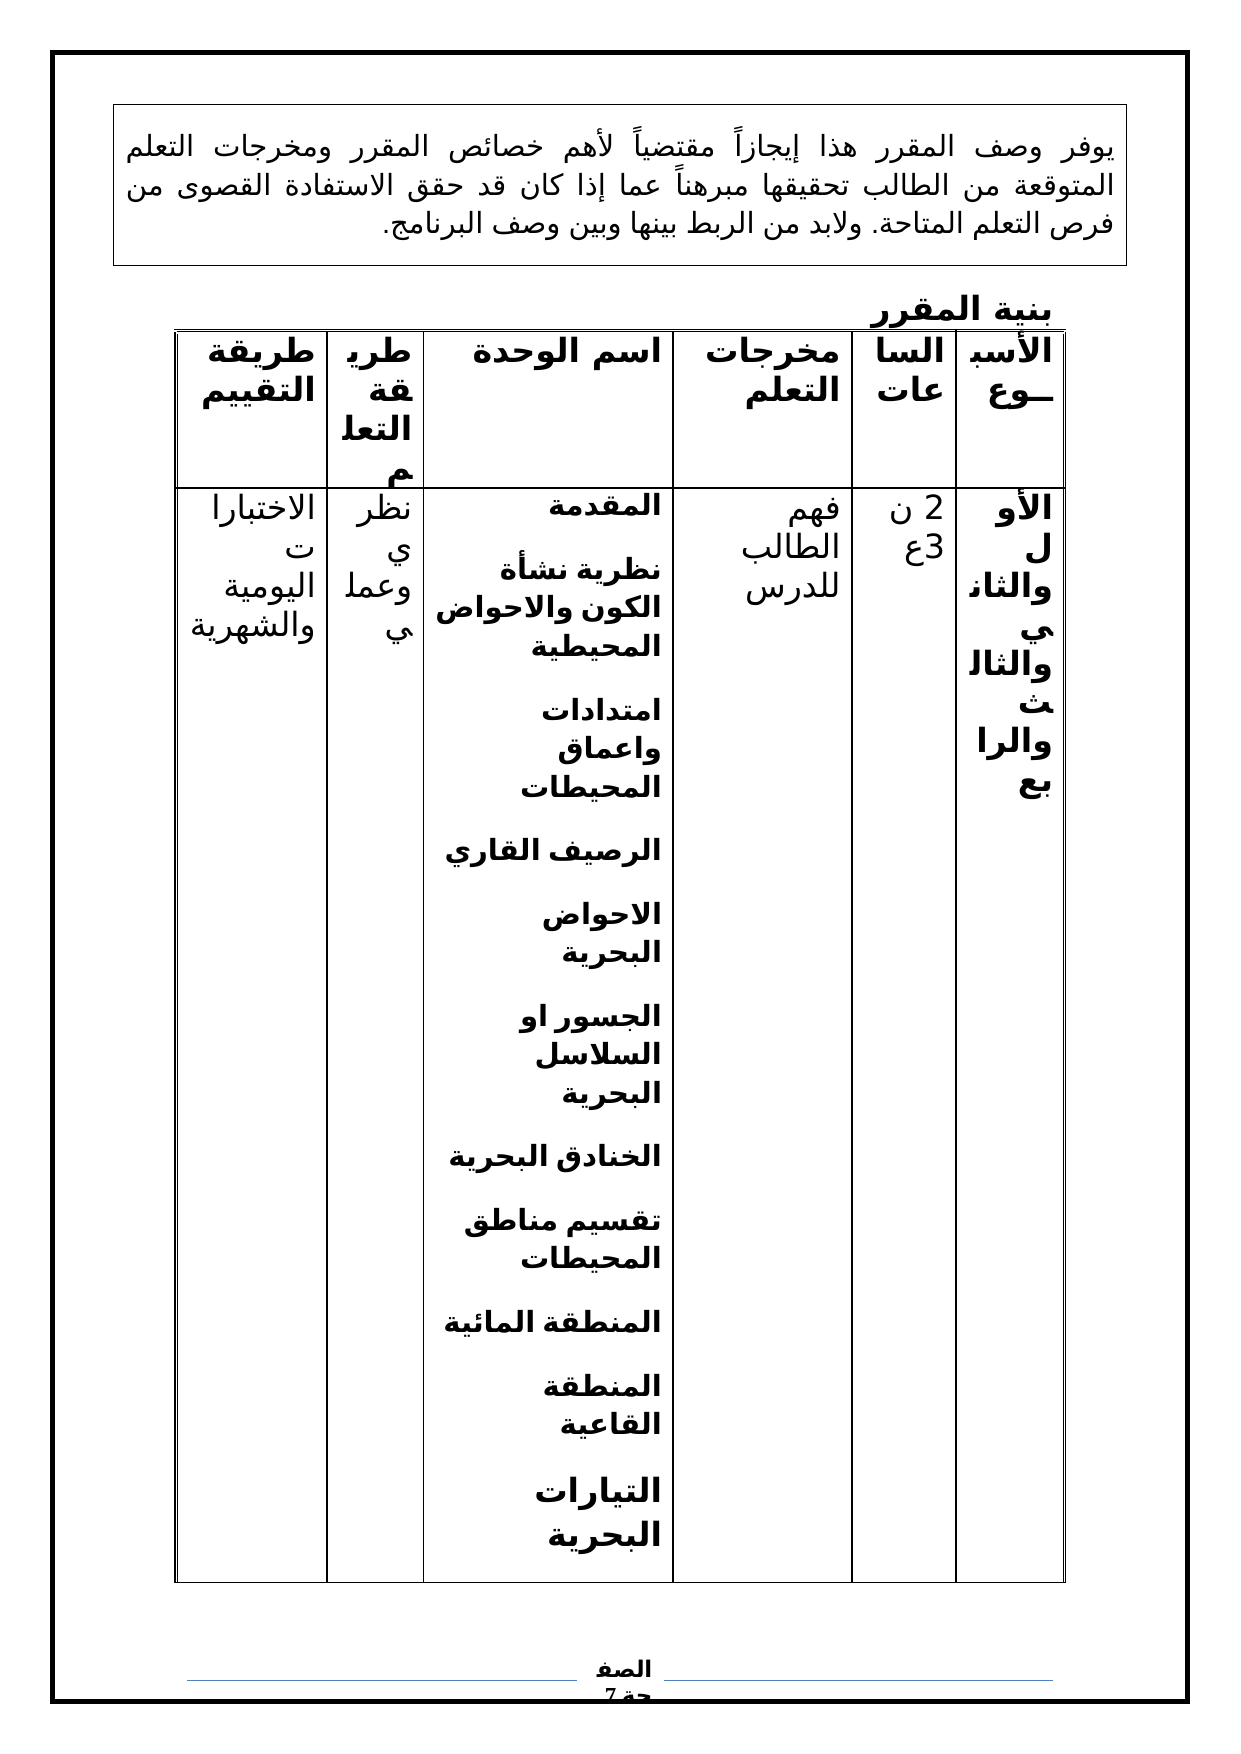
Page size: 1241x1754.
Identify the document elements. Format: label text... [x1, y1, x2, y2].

table_header مخرجات التعلم [674, 332, 851, 487]
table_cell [178, 489, 326, 1582]
table_cell 2 ن 3ع [853, 489, 955, 1582]
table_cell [957, 489, 1063, 1582]
text بنية المقرر [187, 289, 1053, 328]
table_header اسم الوحدة [424, 332, 672, 487]
table_header الأسبــوع [957, 332, 1064, 487]
table_cell نظري وعملي [328, 489, 423, 1582]
table_cell فهم الطالب للدرس [674, 489, 851, 1582]
table_header الساعات [853, 332, 955, 487]
table_header طريقة التقييم [176, 332, 326, 487]
